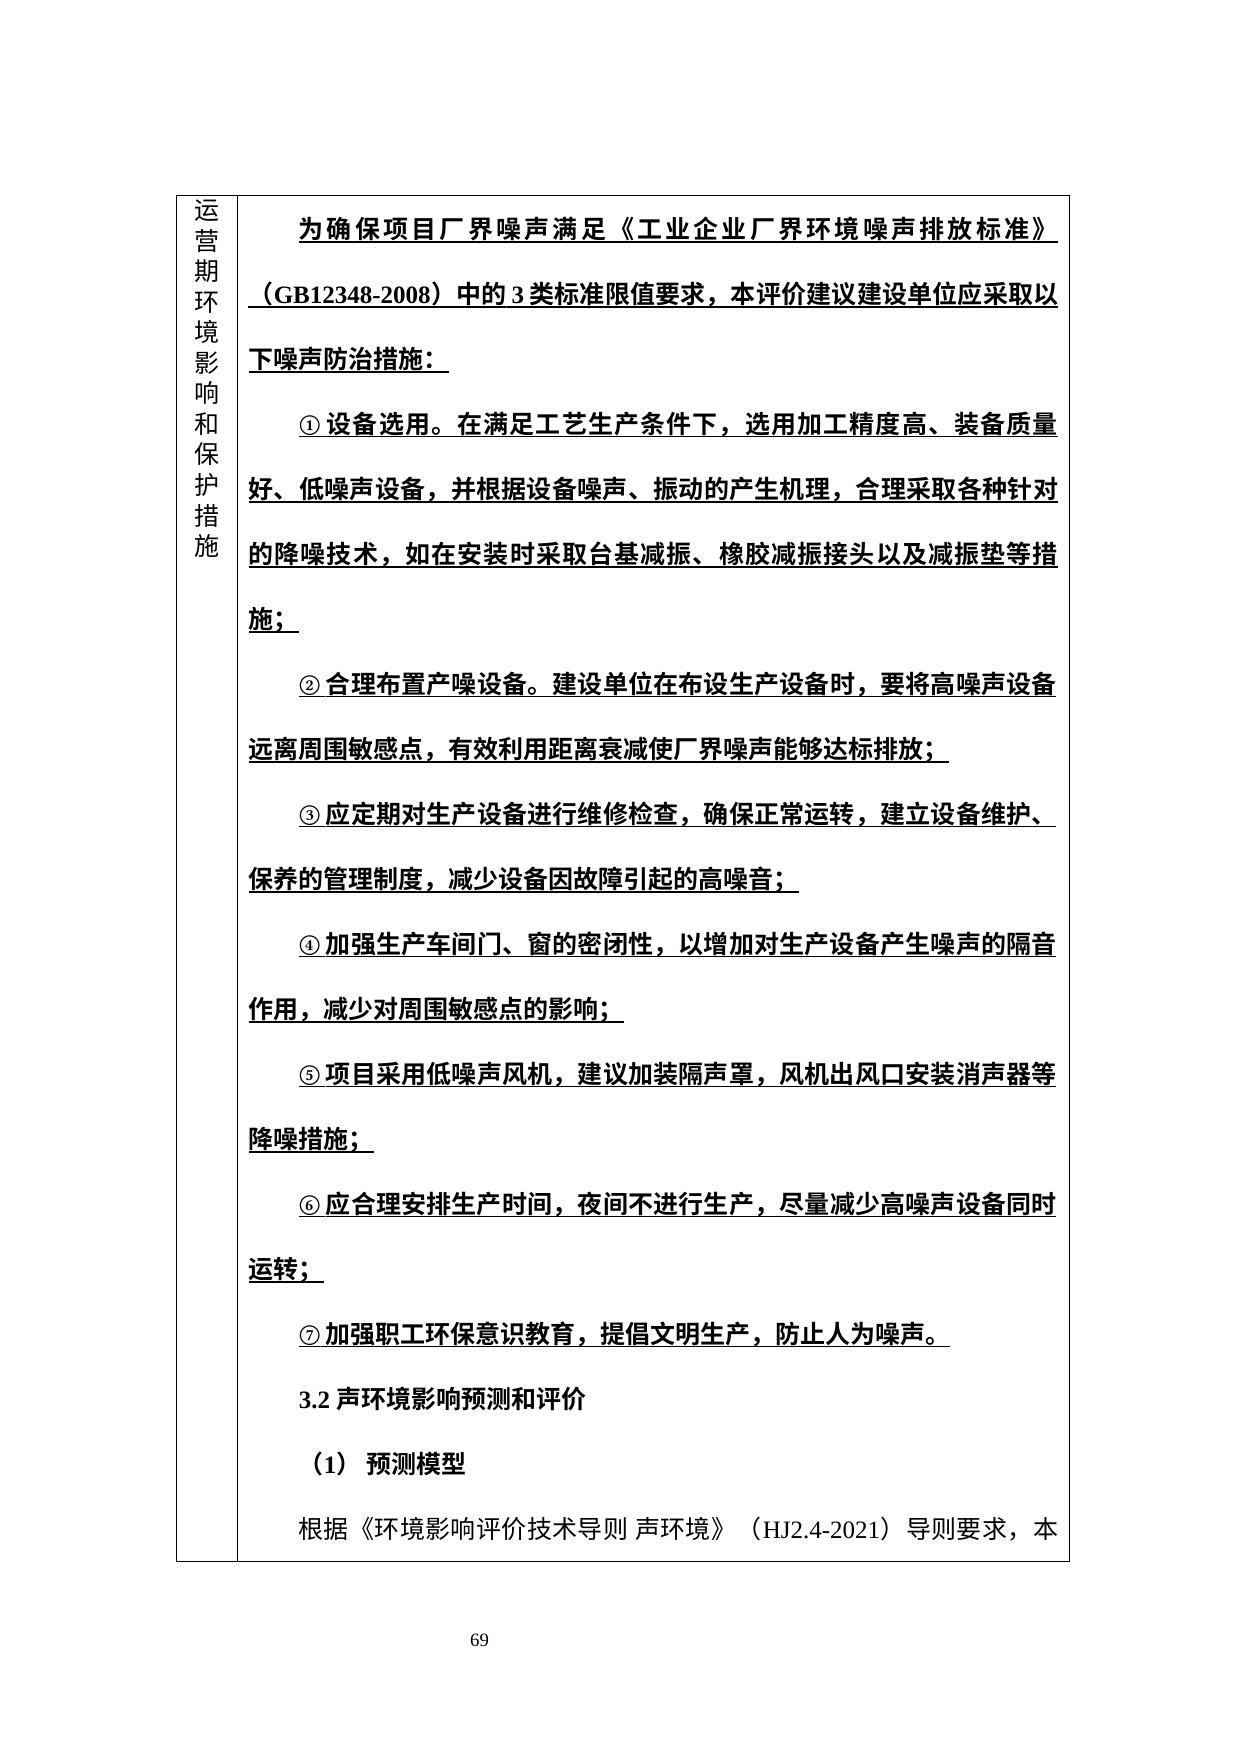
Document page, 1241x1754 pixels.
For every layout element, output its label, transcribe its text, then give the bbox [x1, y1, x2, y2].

table_header 运营期环境影响和保护措施 [177, 196, 237, 1561]
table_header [238, 196, 1069, 1561]
